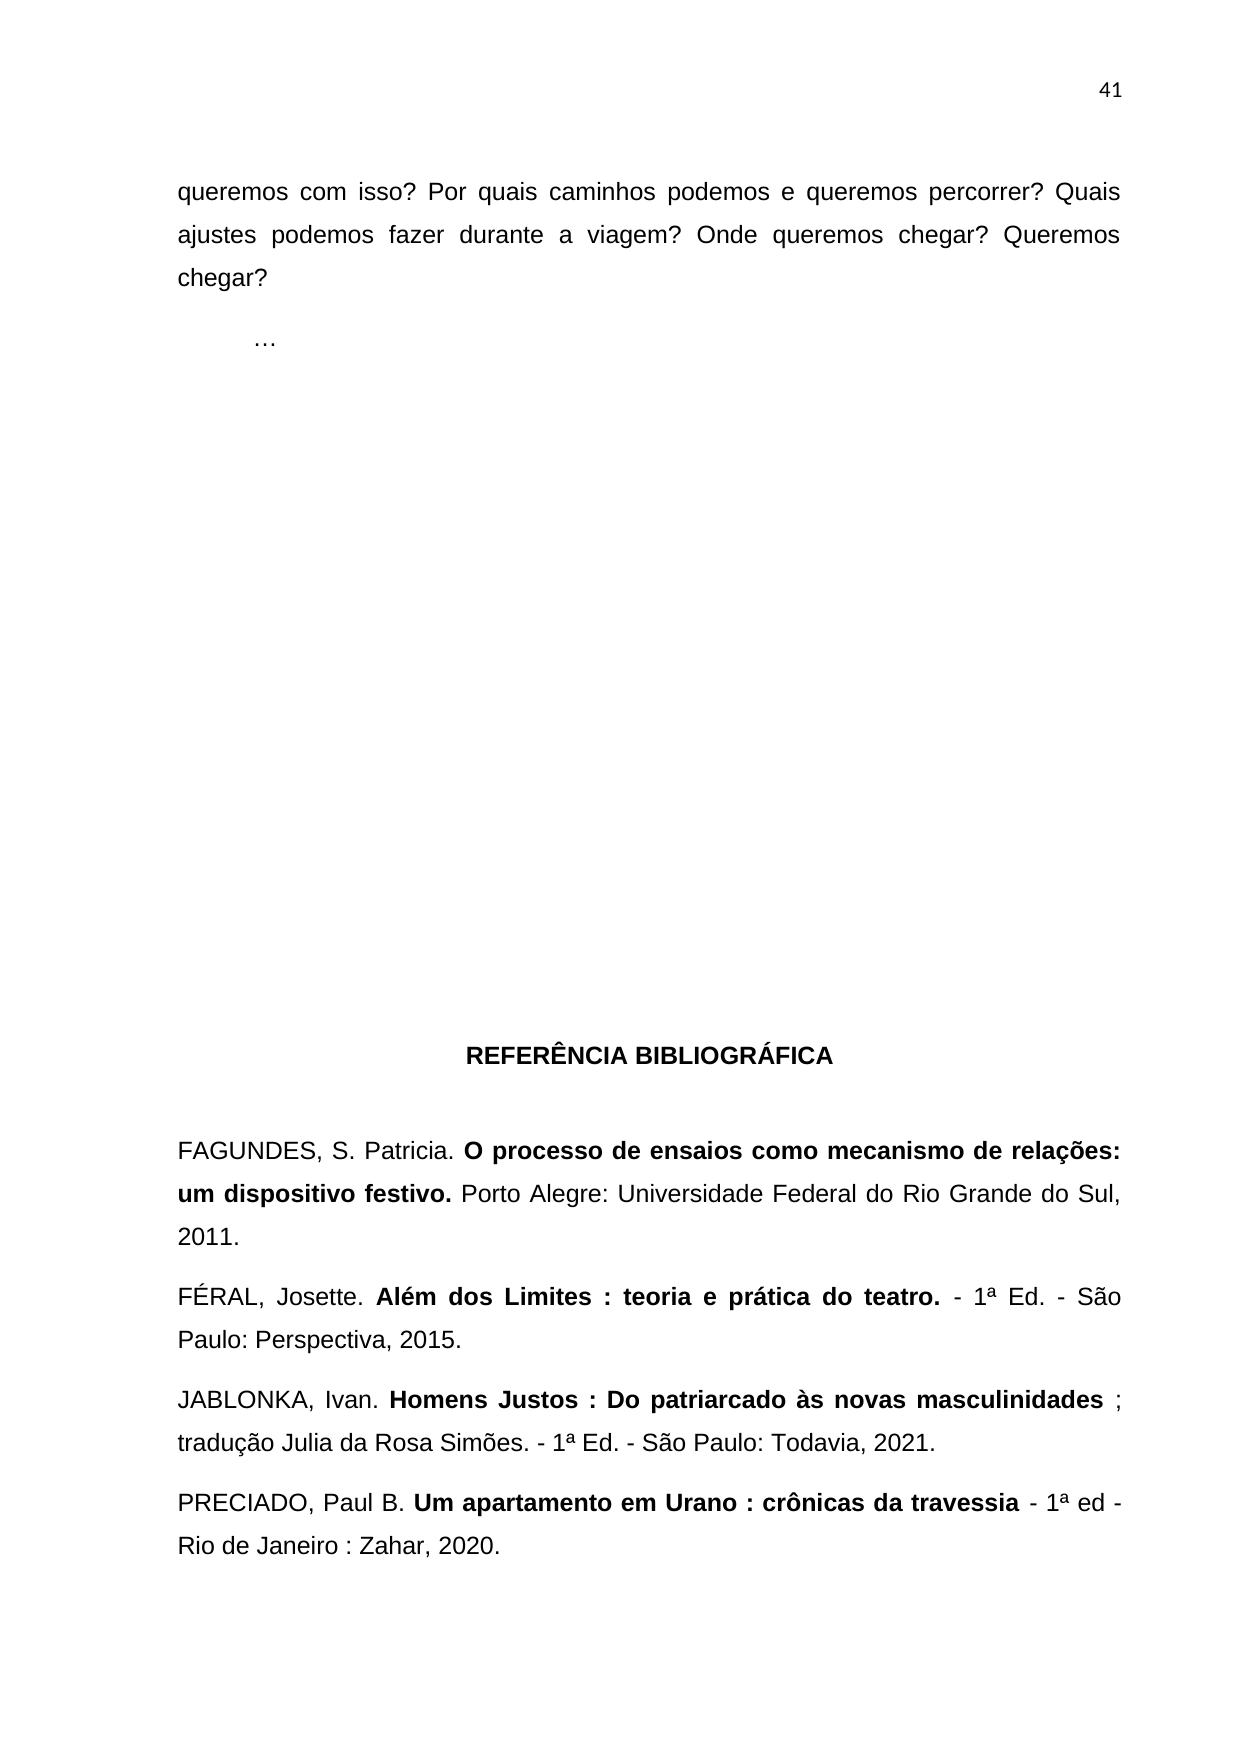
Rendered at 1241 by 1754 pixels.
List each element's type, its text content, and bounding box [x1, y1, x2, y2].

text JABLONKA, Ivan. Homens Justos : Do patriarcado às novas masculinidades ; tradução Julia da Rosa Simões. - 1ª Ed. - São Paulo: Todavia, 2021. [177, 1385, 1122, 1457]
text FAGUNDES, S. Patricia. O processo de ensaios como mecanismo de relações: um dispositivo festivo. Porto Alegre: Universidade Federal do Rio Grande do Sul, 2011. [177, 1136, 1122, 1251]
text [177, 177, 1122, 292]
text PRECIADO, Paul B. Um apartamento em Urano : crônicas da travessia - 1ª ed - Rio de Janeiro : Zahar, 2020. [177, 1488, 1122, 1560]
text FÉRAL, Josette. Além dos Limites : teoria e prática do teatro. - 1ª Ed. - São Paulo: Perspectiva, 2015. [177, 1282, 1122, 1354]
text REFERÊNCIA BIBLIOGRÁFICA [177, 1041, 1122, 1069]
text … [177, 323, 1122, 352]
